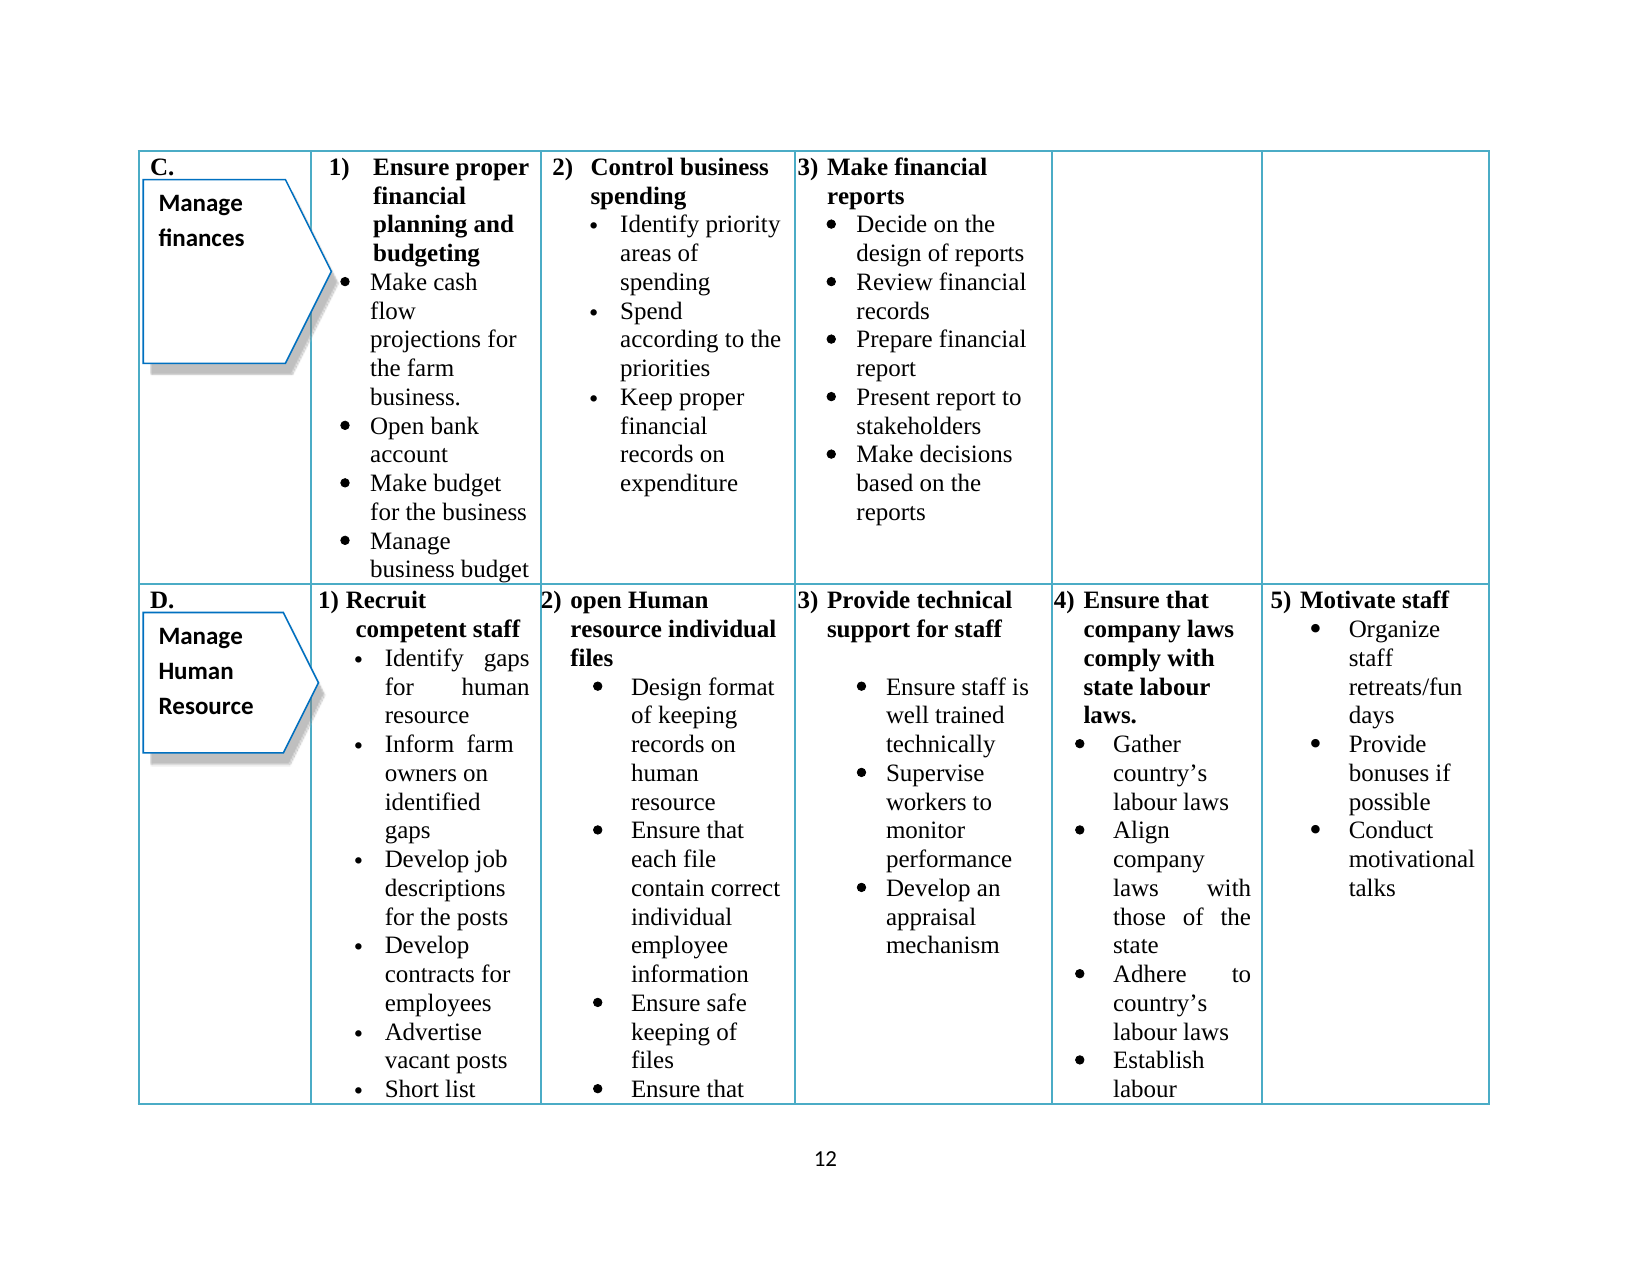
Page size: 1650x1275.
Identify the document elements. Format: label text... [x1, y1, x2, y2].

table_cell D. [140, 585, 310, 1103]
table_cell [1053, 152, 1261, 583]
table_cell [1053, 585, 1261, 1103]
table_cell C. [140, 152, 310, 583]
table_cell [1263, 152, 1488, 583]
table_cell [312, 585, 540, 1103]
table_cell Make financial reports Decide on the design of reports Review financial records Prepare financial report Present report to stakeholders Make decisions based on the reports [796, 152, 1051, 583]
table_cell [1263, 585, 1488, 1103]
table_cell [796, 585, 1051, 1103]
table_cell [542, 585, 794, 1103]
table_cell Ensure proper financial planning and budgeting Make cash flow projections for the farm business. Open bank account Make budget for the business Manage business budget [312, 152, 540, 583]
table_cell Control business spending Identify priority areas of spending Spend according to the priorities Keep proper financial records on expenditure [542, 152, 794, 583]
